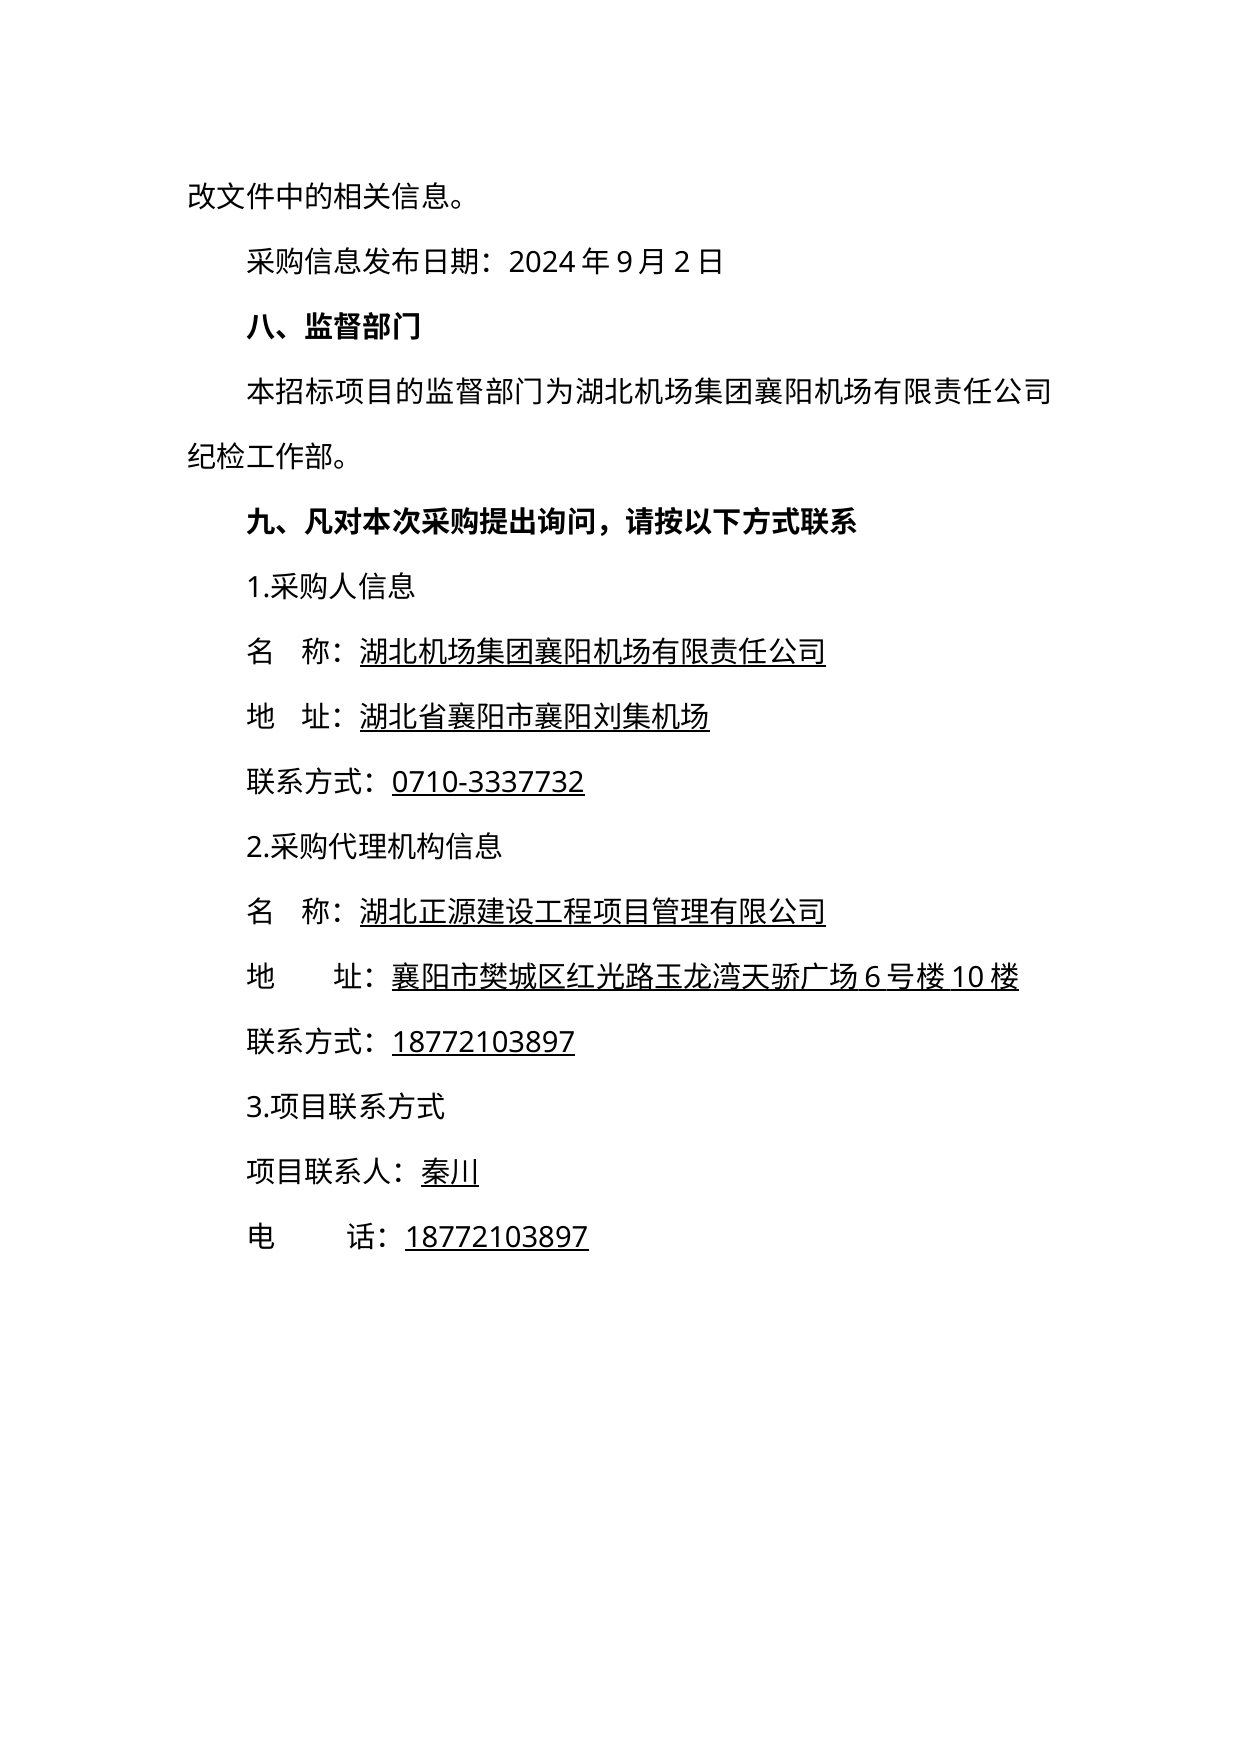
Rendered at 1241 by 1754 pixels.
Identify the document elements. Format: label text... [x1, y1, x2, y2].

text 名 称：湖北机场集团襄阳机场有限责任公司 [187, 617, 1053, 682]
text 联系方式：0710-3337732 [187, 747, 1053, 812]
text 联系方式：18772103897 [187, 1007, 1053, 1072]
text 采购信息发布日期：2024年9月2日 [187, 227, 1053, 292]
text 名 称：湖北正源建设工程项目管理有限公司 [187, 877, 1053, 942]
text 2.采购代理机构信息 [187, 812, 1053, 877]
text 电 话：18772103897 [187, 1202, 1053, 1267]
subtitle 九、凡对本次采购提出询问，请按以下方式联系 [187, 487, 1053, 552]
text 地 址：湖北省襄阳市襄阳刘集机场 [187, 682, 1053, 747]
text 1.采购人信息 [187, 552, 1053, 617]
text 本招标项目的监督部门为湖北机场集团襄阳机场有限责任公司纪检工作部。 [187, 357, 1053, 487]
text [187, 162, 1053, 227]
text 项目联系人：秦川 [187, 1137, 1053, 1202]
text 3.项目联系方式 [187, 1072, 1053, 1137]
subtitle 八、监督部门 [187, 292, 1053, 357]
text 地 址：襄阳市樊城区红光路玉龙湾天骄广场6号楼10楼 [187, 942, 1053, 1007]
